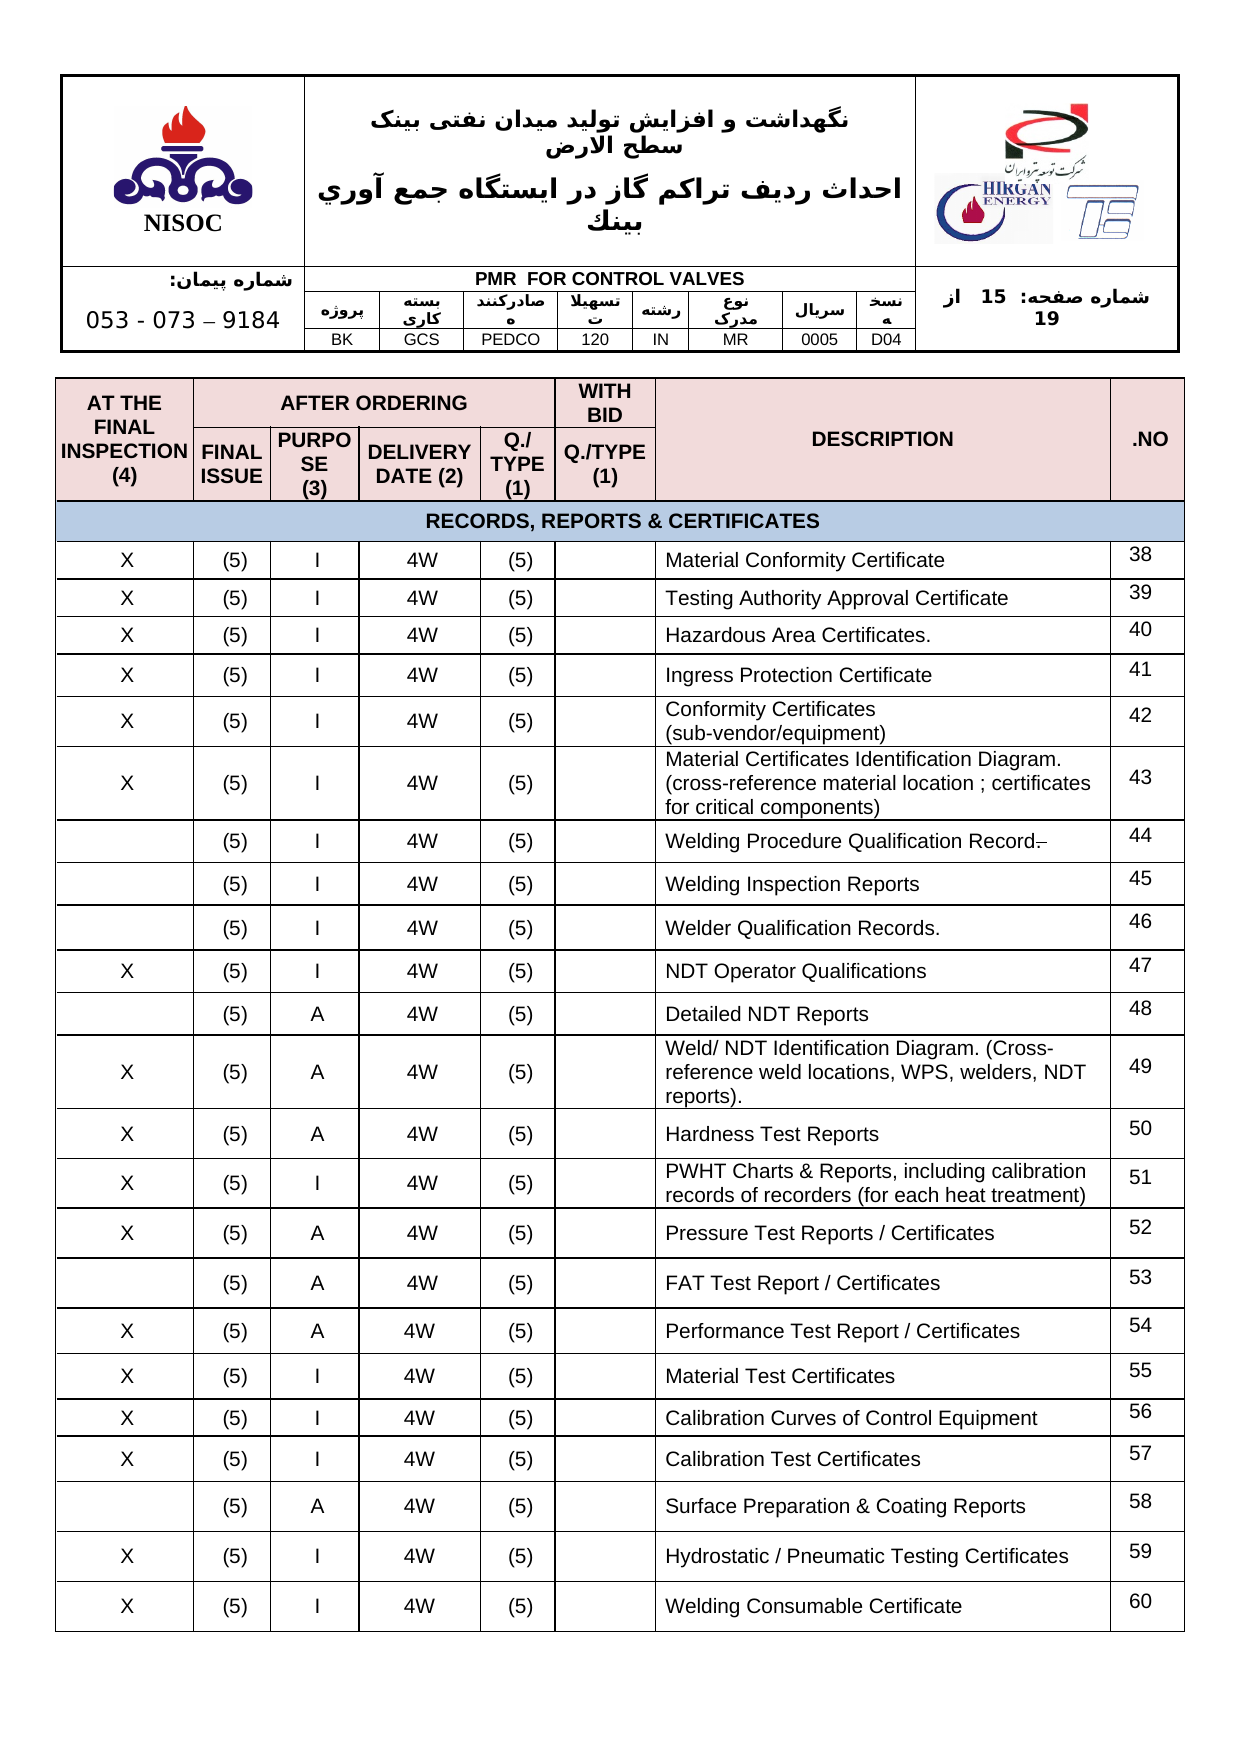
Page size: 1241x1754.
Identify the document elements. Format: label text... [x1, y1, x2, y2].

table_cell [1111, 863, 1184, 904]
table_cell (5) [481, 580, 554, 616]
table_cell I [271, 747, 358, 819]
table_cell I [271, 906, 358, 949]
table_cell Performance Test Report / Certificates [656, 1309, 1110, 1352]
table_cell A [271, 993, 358, 1034]
table_cell [56, 863, 193, 904]
table_cell [556, 1532, 655, 1581]
table_cell 4W [360, 1109, 480, 1158]
table_cell (5) [194, 542, 270, 578]
table_cell Conformity Certificates (sub-vendor/equipment) [656, 697, 1110, 746]
table_cell [1111, 1400, 1184, 1435]
table_cell (5) [194, 1582, 270, 1631]
table_cell (5) [194, 747, 270, 819]
table_cell Q./TYPE (1) [556, 428, 655, 500]
table_cell (5) [481, 951, 554, 992]
table_cell (5) [481, 1259, 554, 1307]
table_cell [556, 951, 655, 992]
table_cell X [56, 617, 193, 653]
table_cell Surface Preparation & Coating Reports [656, 1482, 1110, 1531]
table_cell [556, 617, 655, 653]
table_cell X [56, 1109, 193, 1158]
table_cell Weld/ NDT Identification Diagram. (Cross-reference weld locations, WPS, welders, NDT reports). [656, 1036, 1110, 1108]
table_cell Testing Authority Approval Certificate [656, 580, 1110, 616]
table_cell I [271, 1354, 358, 1398]
table_cell Hydrostatic / Pneumatic Testing Certificates [656, 1532, 1110, 1581]
table_cell [1111, 542, 1184, 578]
table_cell X [56, 1035, 193, 1108]
table_cell 4W [360, 747, 480, 819]
table_cell (5) [481, 542, 554, 578]
table_cell 4W [360, 1482, 480, 1531]
table_cell Welder Qualification Records. [656, 906, 1110, 949]
table_cell (5) [481, 747, 554, 819]
table_cell X [56, 542, 193, 578]
table_cell [556, 993, 655, 1034]
table_cell 4W [360, 1532, 480, 1581]
table_cell [1111, 951, 1184, 992]
table_cell [556, 863, 655, 904]
table_cell 4W [360, 1437, 480, 1481]
table_cell (5) [481, 1532, 554, 1581]
table_cell (5) [194, 1259, 270, 1307]
table_cell [1111, 1159, 1184, 1207]
table_cell [556, 1259, 655, 1307]
table_cell A [271, 1309, 358, 1352]
table_cell Welding Procedure Qualification Record. [656, 821, 1110, 861]
table_cell Material Test Certificates [656, 1354, 1110, 1398]
table_cell Hardness Test Reports [656, 1109, 1110, 1158]
table_cell 4W [360, 1309, 480, 1352]
table_cell 4W [360, 906, 480, 949]
table_cell Ingress Protection Certificate [656, 655, 1110, 696]
table_cell (5) [194, 1532, 270, 1581]
table_cell (5) [194, 1309, 270, 1352]
table_cell [56, 905, 193, 949]
table_cell 4W [360, 542, 480, 578]
table_cell I [271, 655, 358, 696]
table_cell [1111, 1036, 1184, 1108]
table_cell A [271, 1259, 358, 1307]
table_cell 4W [360, 863, 480, 904]
table_cell Detailed NDT Reports [656, 993, 1110, 1034]
table_cell X [56, 1354, 193, 1398]
table_cell (5) [194, 1400, 270, 1435]
table_cell Calibration Curves of Control Equipment [656, 1400, 1110, 1435]
table_cell [1111, 993, 1184, 1034]
table_cell (5) [194, 697, 270, 746]
table_cell [556, 747, 655, 819]
table_cell Welding Consumable Certificate [656, 1582, 1110, 1631]
table_cell I [271, 697, 358, 746]
table_cell (5) [194, 993, 270, 1034]
table_cell I [271, 863, 358, 904]
table_cell PWHT Charts & Reports, including calibration records of recorders (for each heat treatment) [656, 1159, 1110, 1207]
table_cell [1111, 821, 1184, 861]
table_cell (5) [481, 1582, 554, 1631]
table_cell Q./TYPE (1) [481, 428, 554, 500]
table_cell [1111, 617, 1184, 653]
table_cell 4W [360, 821, 480, 861]
table_cell Welding Inspection Reports [656, 863, 1110, 904]
table_cell (5) [481, 1109, 554, 1158]
table_cell (5) [194, 906, 270, 949]
table_cell (5) [194, 617, 270, 653]
table_cell Pressure Test Reports / Certificates [656, 1209, 1110, 1257]
table_cell A [271, 1209, 358, 1257]
table_header DESCRIPTION [656, 379, 1110, 500]
table_cell (5) [194, 1036, 270, 1108]
table_cell A [271, 1036, 358, 1108]
table_cell I [271, 951, 358, 992]
table_cell I [271, 1582, 358, 1631]
table_cell (5) [194, 863, 270, 904]
table_cell I [271, 1532, 358, 1581]
table_cell X [56, 1208, 193, 1257]
table_cell X [56, 747, 193, 819]
table_cell (5) [481, 1400, 554, 1435]
table_cell (5) [481, 1309, 554, 1352]
table_cell I [271, 580, 358, 616]
table_cell X [56, 1159, 193, 1207]
table_cell [1111, 1259, 1184, 1307]
table_cell X [56, 1582, 193, 1631]
table_cell X [56, 950, 193, 992]
table_cell [556, 542, 655, 578]
table_cell X [56, 1436, 193, 1481]
table_cell (5) [194, 1159, 270, 1207]
table_cell I [271, 1437, 358, 1481]
table_cell A [271, 1109, 358, 1158]
table_cell FINAL ISSUE [194, 428, 270, 500]
table_cell FAT Test Report / Certificates [656, 1259, 1110, 1307]
picture [113, 106, 253, 208]
table_cell 4W [360, 1259, 480, 1307]
table_cell 4W [360, 1400, 480, 1435]
table_cell [1111, 906, 1184, 949]
table_cell (5) [481, 1159, 554, 1207]
table_cell [1111, 1532, 1184, 1581]
table_cell 4W [360, 1159, 480, 1207]
table_cell (5) [194, 951, 270, 992]
table_cell [1111, 655, 1184, 696]
table_cell X [56, 654, 193, 696]
table_cell (5) [194, 655, 270, 696]
table_cell (5) [481, 1437, 554, 1481]
table_cell [1111, 1437, 1184, 1481]
table_cell [1111, 1354, 1184, 1398]
table_cell [556, 1159, 655, 1207]
table_cell 4W [360, 1036, 480, 1108]
table_cell [556, 1354, 655, 1398]
table_cell I [271, 1159, 358, 1207]
table_cell PURPOSE (3) [271, 428, 358, 500]
table_header AT THE FINAL INSPECTION (4) [56, 379, 193, 500]
table_cell I [271, 542, 358, 578]
table_cell (5) [481, 1354, 554, 1398]
table_cell I [271, 617, 358, 653]
table_cell (5) [481, 906, 554, 949]
table_cell X [56, 579, 193, 616]
table_cell Material Conformity Certificate [656, 542, 1110, 578]
table_cell [556, 580, 655, 616]
table_cell 4W [360, 697, 480, 746]
table_cell [556, 906, 655, 949]
table_cell NDT Operator Qualifications [656, 951, 1110, 992]
table_cell (5) [194, 1437, 270, 1481]
table_cell Calibration Test Certificates [656, 1437, 1110, 1481]
table_cell (5) [481, 655, 554, 696]
table_header AFTER ORDERING [194, 379, 554, 426]
table_cell 4W [360, 580, 480, 616]
table_cell [556, 1109, 655, 1158]
table_cell X [56, 697, 193, 746]
table_cell [556, 1437, 655, 1481]
table_cell 4W [360, 1582, 480, 1631]
table_cell [1111, 1309, 1184, 1352]
table_cell [556, 1482, 655, 1531]
table_cell 4W [360, 655, 480, 696]
table_cell [1111, 580, 1184, 616]
table_cell (5) [481, 821, 554, 861]
table_cell (5) [481, 1036, 554, 1108]
table_header NO. [1111, 379, 1184, 500]
table_cell (5) [481, 1209, 554, 1257]
table_cell [56, 820, 193, 861]
table_cell [1111, 1209, 1184, 1257]
table_cell (5) [194, 1354, 270, 1398]
table_cell A [271, 1482, 358, 1531]
table_cell DELIVERY DATE (2) [360, 428, 480, 500]
table_cell [556, 1209, 655, 1257]
table_cell X [56, 1308, 193, 1352]
picture [934, 103, 1089, 244]
table_cell X [56, 1532, 193, 1581]
table_cell Material Certificates Identification Diagram. (cross-reference material location ; certificates for critical components) [656, 747, 1110, 819]
table_cell 4W [360, 951, 480, 992]
table_cell (5) [194, 1209, 270, 1257]
table_cell [1111, 1109, 1184, 1158]
table_cell I [271, 821, 358, 861]
table_cell (5) [481, 1482, 554, 1531]
table_cell [556, 697, 655, 746]
table_cell (5) [194, 580, 270, 616]
table_cell 4W [360, 1209, 480, 1257]
table_cell (5) [481, 863, 554, 904]
table_cell [556, 1036, 655, 1108]
table_cell (5) [481, 993, 554, 1034]
table_cell (5) [194, 1482, 270, 1531]
table_cell Hazardous Area Certificates. [656, 617, 1110, 653]
table_cell 4W [360, 1354, 480, 1398]
table_cell [1111, 747, 1184, 819]
table_cell [56, 1258, 193, 1307]
table_cell [556, 1400, 655, 1435]
table_cell (5) [194, 1109, 270, 1158]
table_cell [1111, 1582, 1184, 1631]
table_cell (5) [481, 697, 554, 746]
table_cell [556, 655, 655, 696]
table_cell 4W [360, 617, 480, 653]
table_cell [56, 993, 193, 1034]
table_cell (5) [481, 617, 554, 653]
table_cell 4W [360, 993, 480, 1034]
table_cell [556, 1582, 655, 1631]
table_cell X [56, 1399, 193, 1435]
table_cell [556, 821, 655, 861]
table_cell [1111, 697, 1184, 746]
table_cell [1111, 1482, 1184, 1531]
table_cell RECORDS, REPORTS & CERTIFICATES [56, 501, 1184, 541]
table_header WITH BID [556, 379, 655, 426]
table_cell [56, 1482, 193, 1531]
table_cell [556, 1309, 655, 1352]
table_cell I [271, 1400, 358, 1435]
table_cell (5) [194, 821, 270, 861]
